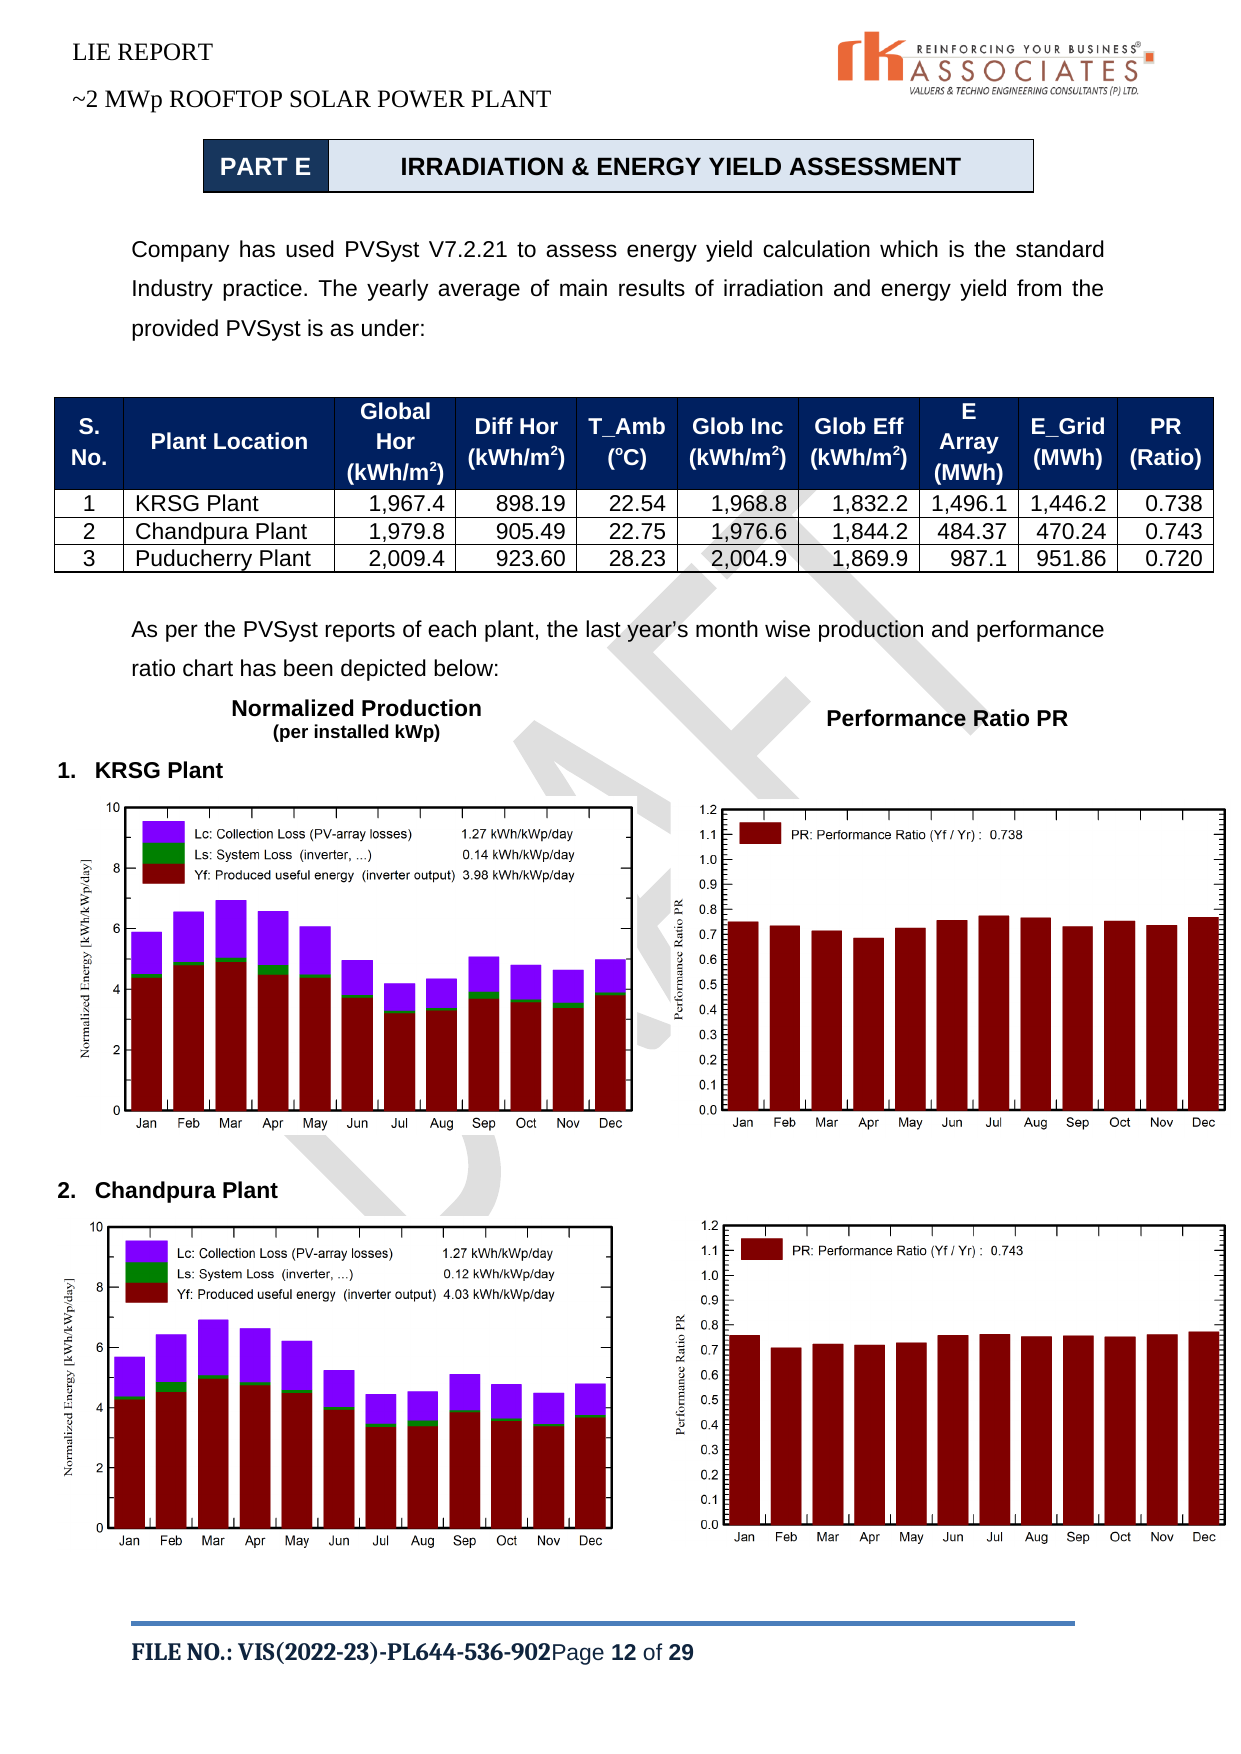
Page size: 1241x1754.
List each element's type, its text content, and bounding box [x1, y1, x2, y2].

table_cell 1,979.8 [335, 518, 455, 544]
table_cell 1,976.6 [678, 518, 798, 544]
table_cell 951.86 [1019, 545, 1117, 571]
text As per the PVSyst reports of each plant, the last year’s month wise production and performance ratio chart has been depicted below: [131, 616, 1106, 681]
picture [670, 799, 1232, 1138]
picture [57, 1216, 619, 1552]
table_cell 898.19 [456, 490, 576, 517]
table_header T_Amb (oC) [577, 398, 677, 489]
table_cell 0.738 [1118, 490, 1213, 517]
table_cell 905.49 [456, 518, 576, 544]
table_cell 923.60 [456, 545, 576, 571]
picture [670, 1216, 1232, 1547]
table_cell 3 [55, 545, 123, 571]
table_cell 28.23 [577, 545, 677, 571]
picture [76, 796, 638, 1135]
table_cell Chandpura Plant [54, 1152, 659, 1566]
table_header PART E [204, 140, 328, 191]
table_cell 22.54 [577, 490, 677, 517]
table_header Global Hor (kWh/m2) [335, 398, 455, 489]
table_cell 1 [55, 490, 123, 517]
table_header Diff Hor (kWh/m2) [456, 398, 576, 489]
table_cell 1,446.2 [1019, 490, 1117, 517]
table_cell 1,869.9 [799, 545, 919, 571]
table_header S. No. [55, 398, 123, 489]
table_cell [659, 757, 1235, 1152]
table_header IRRADIATION & ENERGY YIELD ASSESSMENT [329, 140, 1033, 191]
table_cell 0.743 [1118, 518, 1213, 544]
table_cell Chandpura Plant [124, 518, 334, 544]
table_cell KRSG Plant [54, 757, 659, 1152]
table_header Performance Ratio PR [659, 695, 1235, 757]
table_header PR (Ratio) [1118, 398, 1213, 489]
table_cell Puducherry Plant [124, 545, 334, 571]
picture [837, 28, 1155, 97]
table_cell 22.75 [577, 518, 677, 544]
text Company has used PVSyst V7.2.21 to assess energy yield calculation which is the standard Industry practice. The yearly average of main results of irradiation and energy yield from the provided PVSyst is as under: [131, 236, 1106, 341]
table_cell KRSG Plant [124, 490, 334, 517]
table_cell 2,009.4 [335, 545, 455, 571]
table_header Normalized Production (per installed kWp) [54, 695, 659, 757]
table_cell 0.720 [1118, 545, 1213, 571]
table_cell 1,832.2 [799, 490, 919, 517]
table_cell 1,967.4 [335, 490, 455, 517]
table_header Plant Location [124, 398, 334, 489]
table_cell 2,004.9 [678, 545, 798, 571]
table_cell 1,844.2 [799, 518, 919, 544]
table_cell [659, 1152, 1235, 1566]
table_header E Array (MWh) [920, 398, 1018, 489]
table_cell 1,968.8 [678, 490, 798, 517]
table_cell 987.1 [920, 545, 1018, 571]
table_cell 2 [55, 518, 123, 544]
table_header E_Grid (MWh) [1019, 398, 1117, 489]
table_header Glob Inc (kWh/m2) [678, 398, 798, 489]
table_cell 470.24 [1019, 518, 1117, 544]
table_cell 484.37 [920, 518, 1018, 544]
table_header Glob Eff (kWh/m2) [799, 398, 919, 489]
table_cell 1,496.1 [920, 490, 1018, 517]
